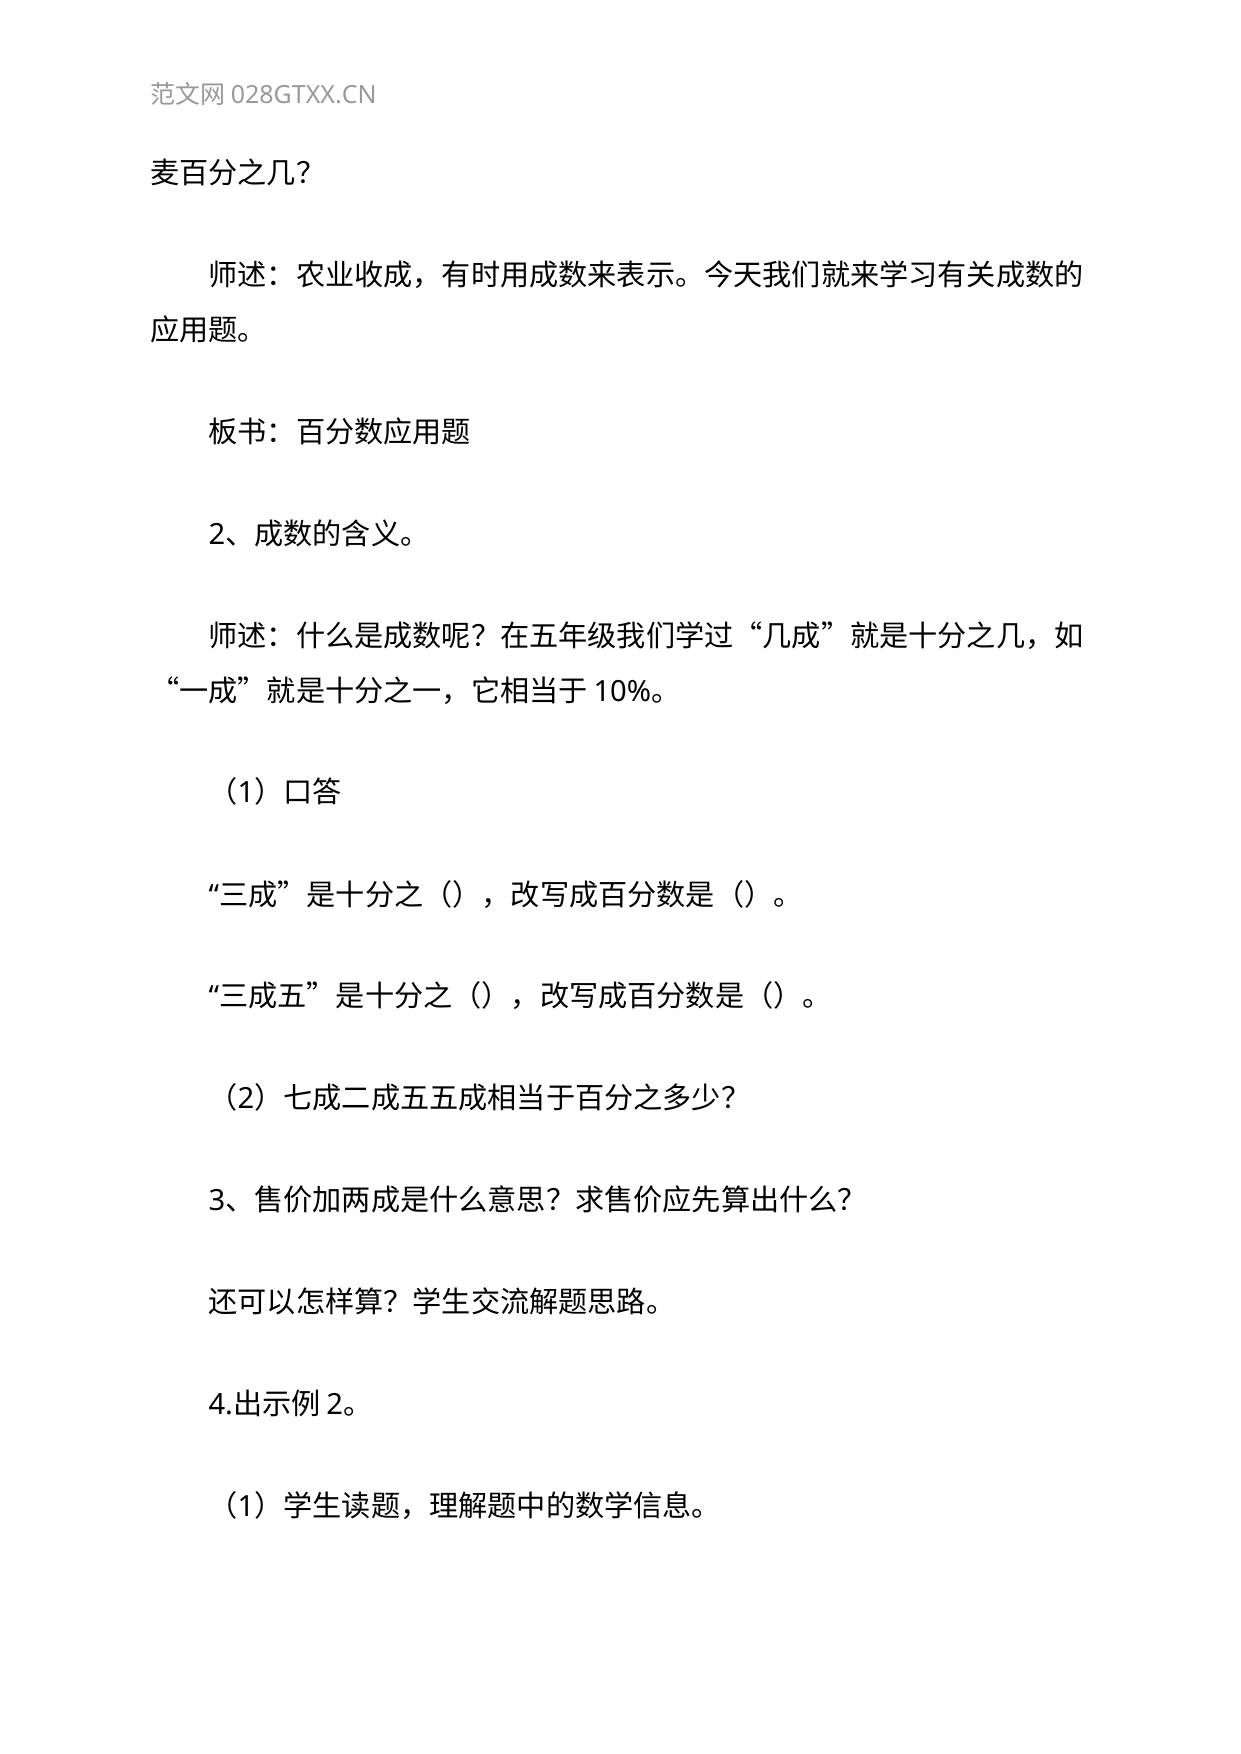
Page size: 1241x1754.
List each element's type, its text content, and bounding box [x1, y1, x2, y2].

text （2）七成二成五五成相当于百分之多少？ [150, 1075, 1090, 1117]
text 4.出示例2。 [150, 1381, 1090, 1423]
text （1）学生读题，理解题中的数学信息。 [150, 1483, 1090, 1525]
text “三成”是十分之（），改写成百分数是（）。 [150, 871, 1090, 913]
text 2、成数的含义。 [150, 510, 1090, 553]
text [150, 150, 1090, 192]
text 3、售价加两成是什么意思？求售价应先算出什么？ [150, 1177, 1090, 1219]
text 板书：百分数应用题 [150, 408, 1090, 451]
text 还可以怎样算？学生交流解题思路。 [150, 1279, 1090, 1321]
text 师述：农业收成，有时用成数来表示。今天我们就来学习有关成数的应用题。 [150, 252, 1090, 349]
text “三成五”是十分之（），改写成百分数是（）。 [150, 973, 1090, 1015]
text 师述：什么是成数呢？在五年级我们学过“几成”就是十分之几，如“一成”就是十分之一，它相当于10%。 [150, 612, 1090, 709]
text （1）口答 [150, 769, 1090, 811]
